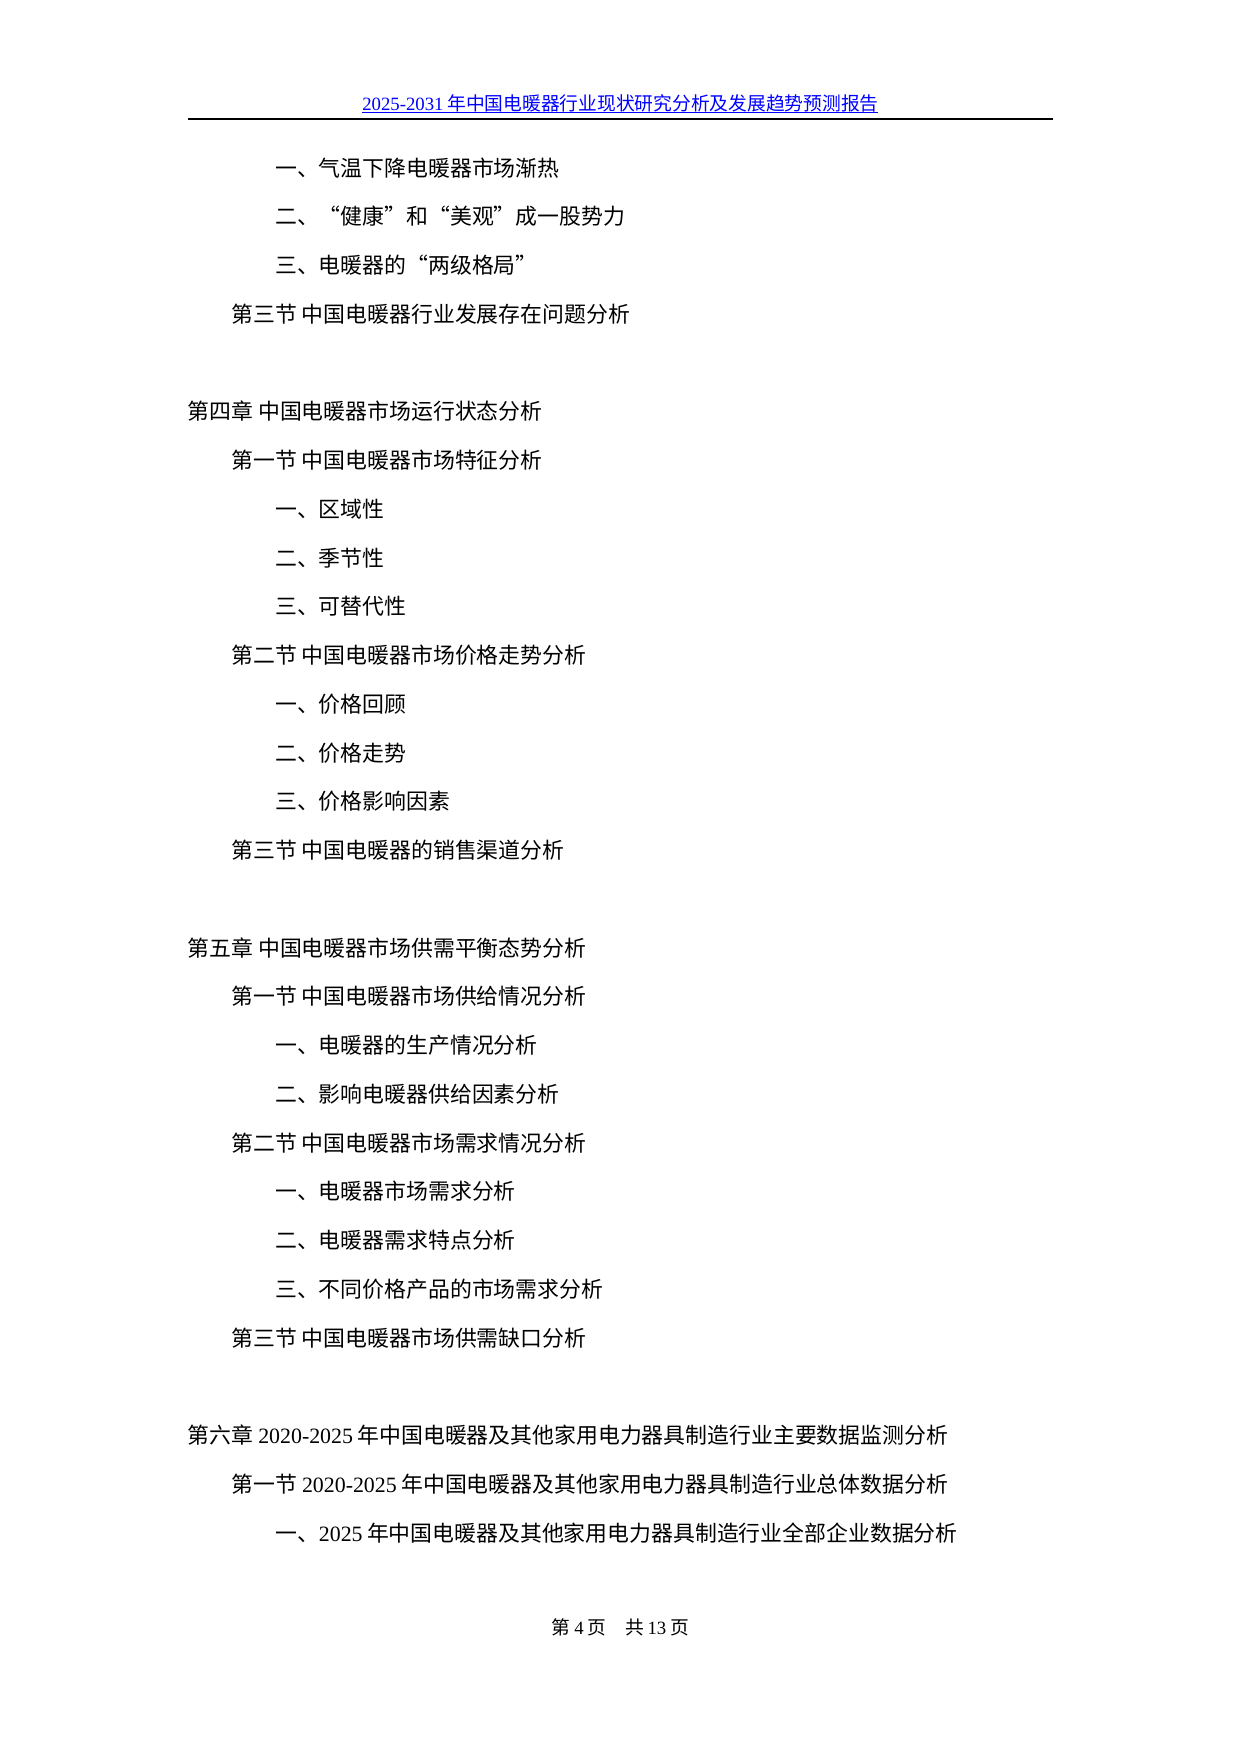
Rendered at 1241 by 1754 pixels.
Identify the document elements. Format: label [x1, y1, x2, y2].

text [187, 150, 1053, 1548]
